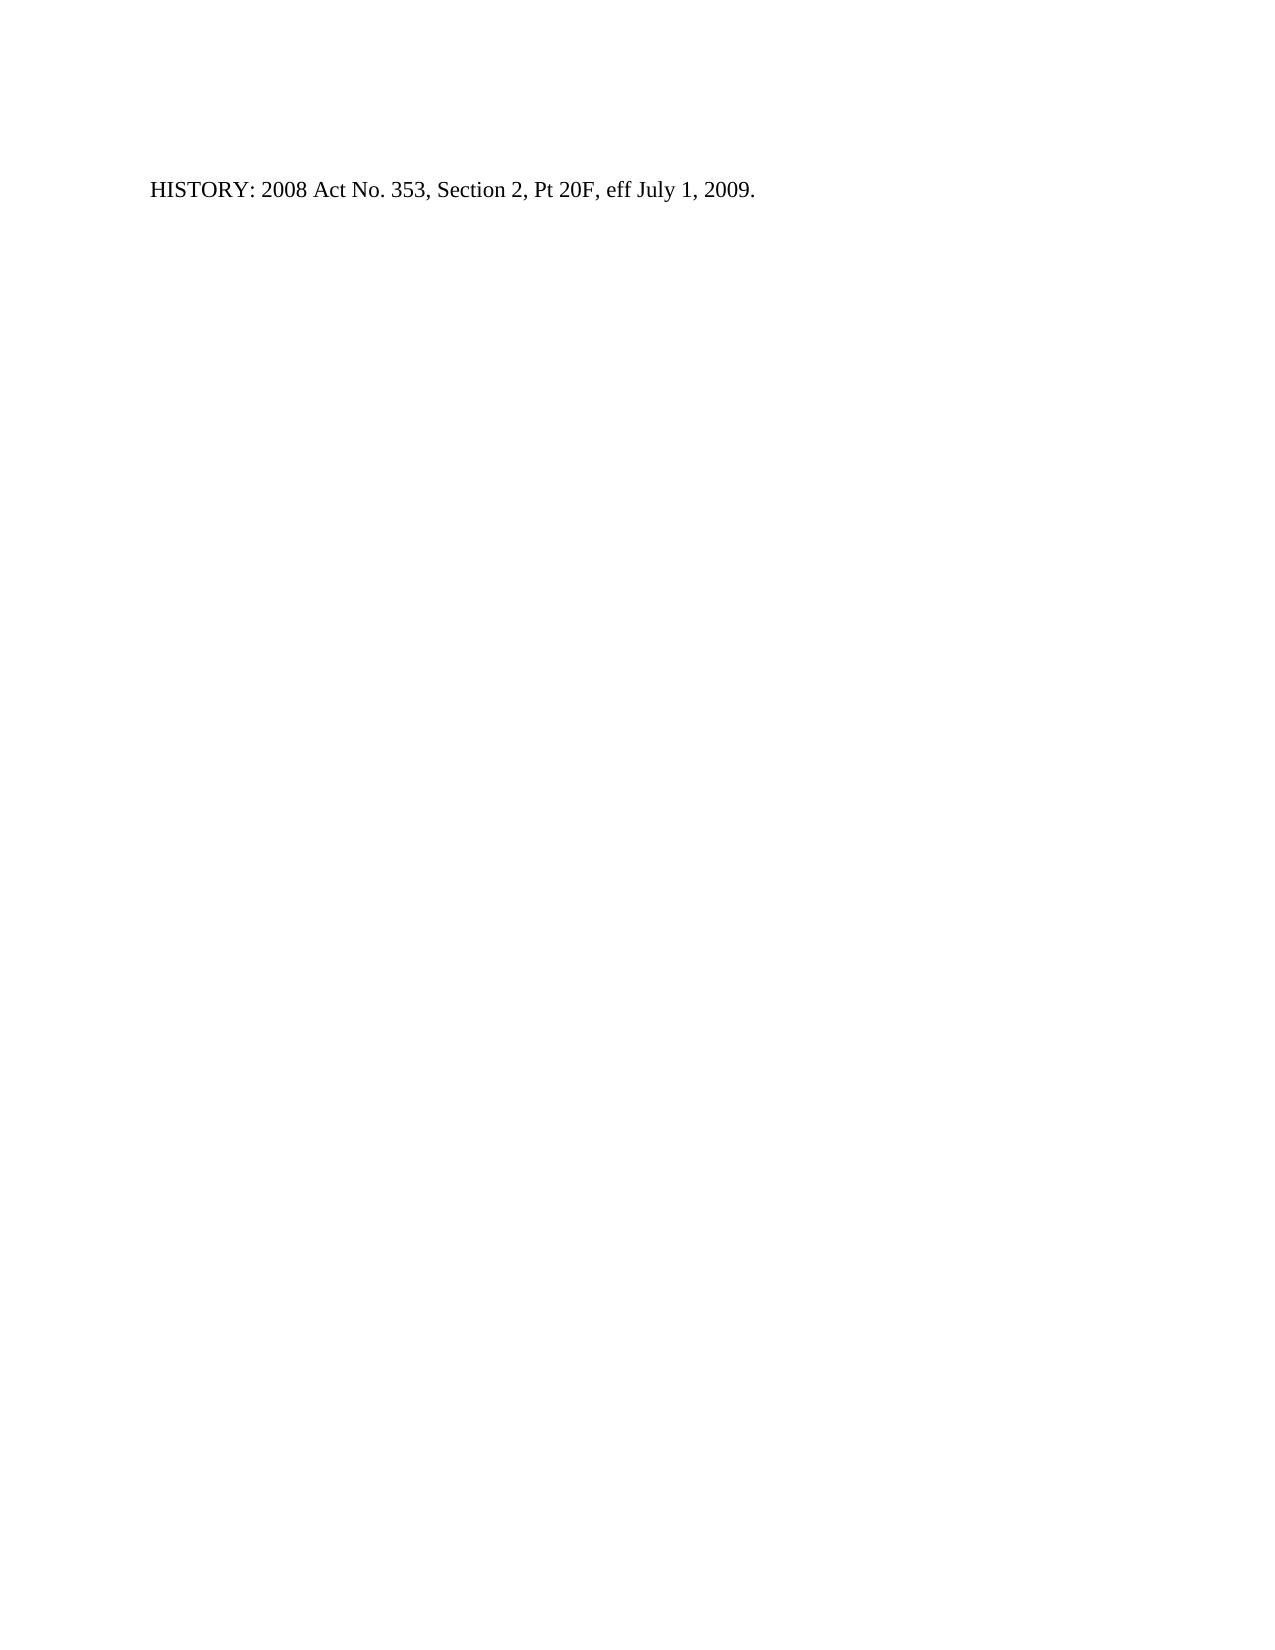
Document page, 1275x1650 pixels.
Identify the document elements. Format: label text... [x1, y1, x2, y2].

text HISTORY: 2008 Act No. 353, Section 2, Pt 20F, eff July 1, 2009. [150, 176, 1125, 203]
